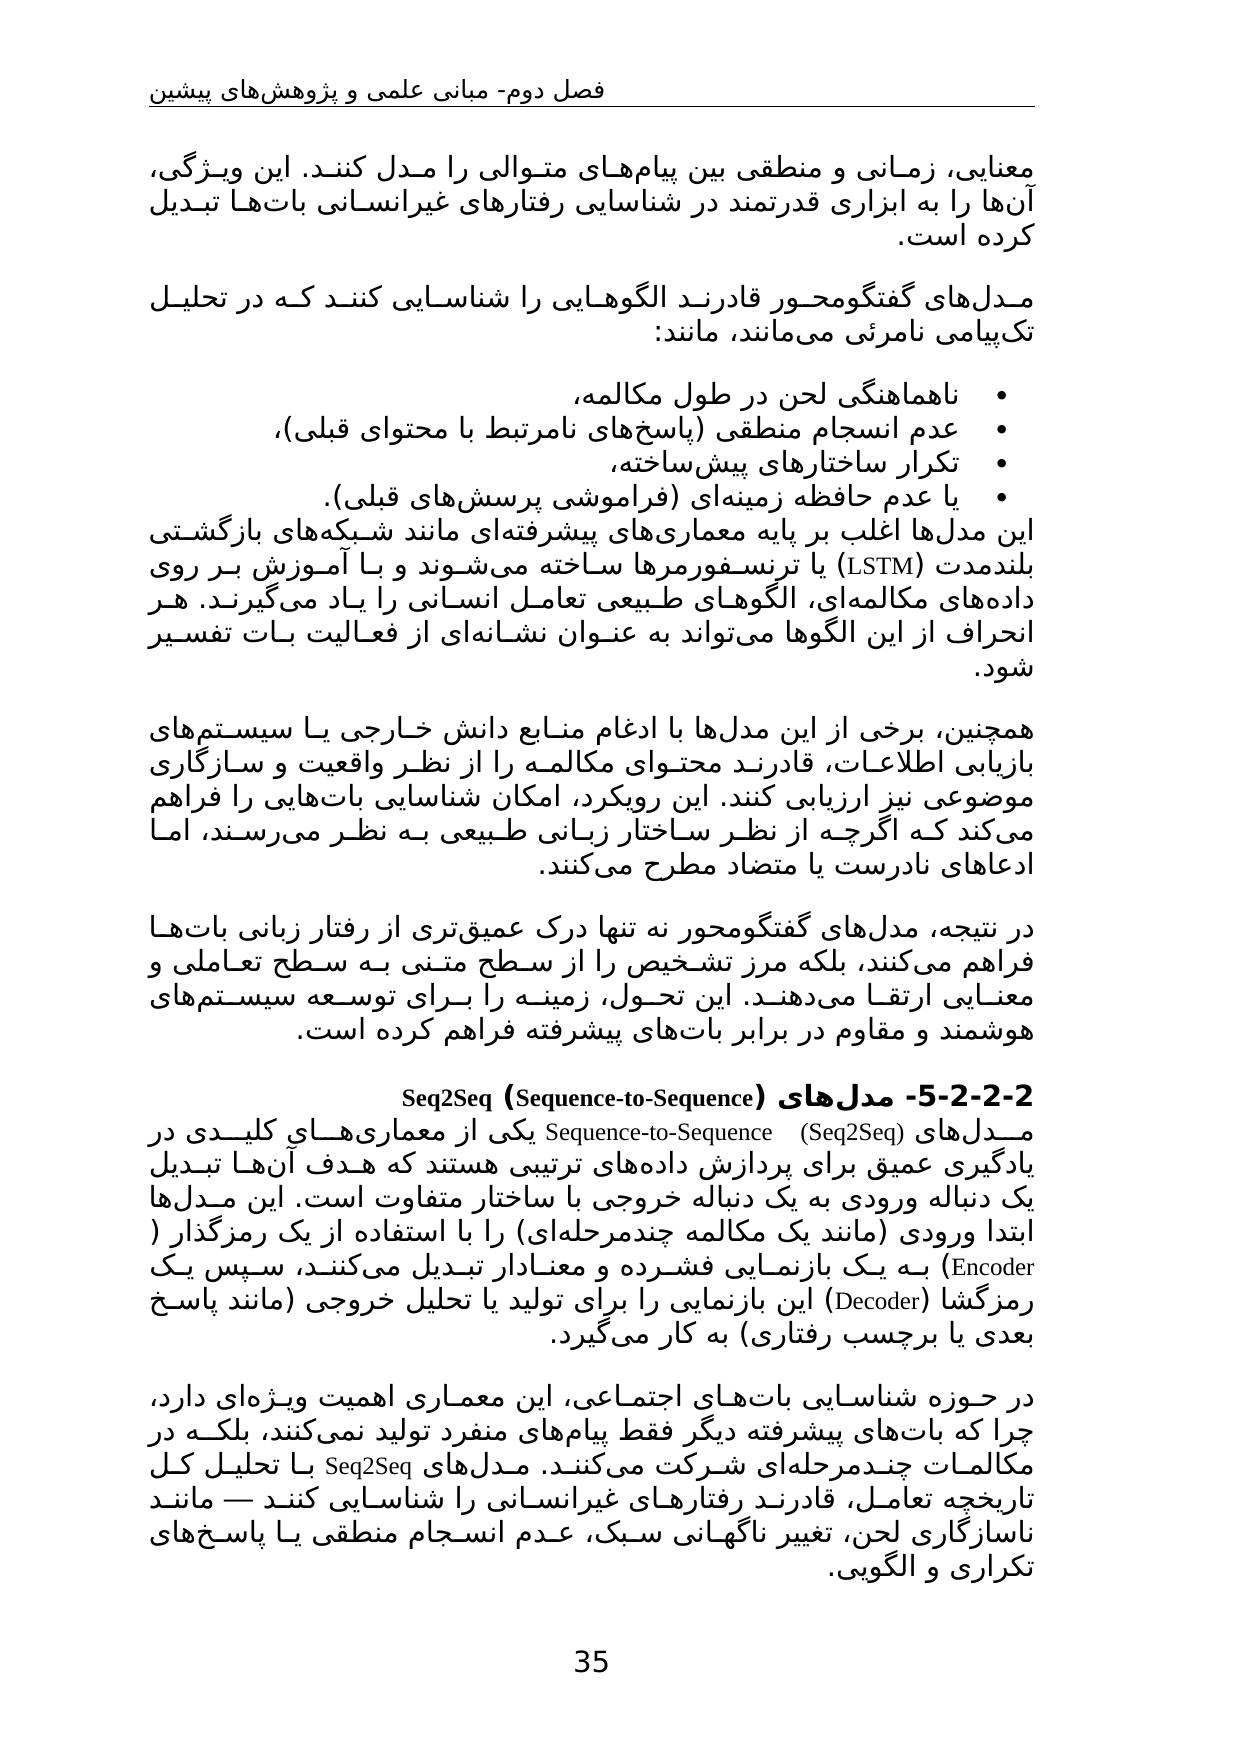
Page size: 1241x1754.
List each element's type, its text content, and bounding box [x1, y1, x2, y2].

text این مدل‌ها اغلب بر پایه معماری‌های پیشرفته‌ای مانند شبکه‌های بازگشتی بلندمدت (LSTM) یا ترنسفورمرها ساخته می‌شوند و با آموزش بر روی داده‌های مکالمه‌ای، الگوهای طبیعی تعامل انسانی را یاد می‌گیرند. هر انحراف از این الگوها می‌تواند به عنوان نشانه‌ای از فعالیت بات تفسیر شود. [148, 513, 1035, 683]
subtitle 5-2-2-2- مدل‌های (Sequence-to-Sequence) Seq2Seq [148, 1079, 1035, 1113]
list عدم انسجام منطقی (پاسخ‌های نامرتبط با محتوای قبلی)، [148, 411, 997, 445]
list ناهماهنگی لحن در طول مکالمه، [148, 377, 997, 411]
text مدل‌های Sequence-to-Sequence (Seq2Seq) یکی از معماری‌های کلیدی در یادگیری عمیق برای پردازش داده‌های ترتیبی هستند که هدف آن‌ها تبدیل یک دنباله ورودی به یک دنباله خروجی با ساختار متفاوت است. این مدل‌ها ابتدا ورودی (مانند یک مکالمه چندمرحله‌ای) را با استفاده از یک رمزگذار (Encoder) به یک بازنمایی فشرده و معنادار تبدیل می‌کنند، سپس یک رمزگشا (Decoder) این بازنمایی را برای تولید یا تحلیل خروجی (مانند پاسخ بعدی یا برچسب رفتاری) به کار می‌گیرد. [148, 1113, 1035, 1351]
text مدل‌های گفتگومحور قادرند الگوهایی را شناسایی کنند که در تحلیل تک‌پیامی نامرئی می‌مانند، مانند: [148, 281, 1035, 348]
text در نتیجه، مدل‌های گفتگومحور نه تنها درک عمیق‌تری از رفتار زبانی بات‌ها فراهم می‌کنند، بلکه مرز تشخیص را از سطح متنی به سطح تعاملی و معنایی ارتقا می‌دهند. این تحول، زمینه را برای توسعه سیستم‌های هوشمند و مقاوم در برابر بات‌های پیشرفته فراهم کرده است. [148, 910, 1035, 1046]
list تکرار ساختارهای پیش‌ساخته، [148, 445, 997, 479]
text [148, 150, 1035, 252]
list یا عدم حافظه زمینه‌ای (فراموشی پرسش‌های قبلی). [148, 479, 997, 513]
text همچنین، برخی از این مدل‌ها با ادغام منابع دانش خارجی یا سیستم‌های بازیابی اطلاعات، قادرند محتوای مکالمه را از نظر واقعیت و سازگاری موضوعی نیز ارزیابی کنند. این رویکرد، امکان شناسایی بات‌هایی را فراهم می‌کند که اگرچه از نظر ساختار زبانی طبیعی به نظر می‌رسند، اما ادعاهای نادرست یا متضاد مطرح می‌کنند. [148, 712, 1035, 881]
text در حوزه شناسایی بات‌های اجتماعی، این معماری اهمیت ویژه‌ای دارد، چرا که بات‌های پیشرفته دیگر فقط پیام‌های منفرد تولید نمی‌کنند، بلکه در مکالمات چندمرحله‌ای شرکت می‌کنند. مدل‌های Seq2Seq با تحلیل کل تاریخچه تعامل، قادرند رفتارهای غیرانسانی را شناسایی کنند — مانند ناسازگاری لحن، تغییر ناگهانی سبک، عدم انسجام منطقی یا پاسخ‌های تکراری و الگویی. [148, 1379, 1035, 1583]
